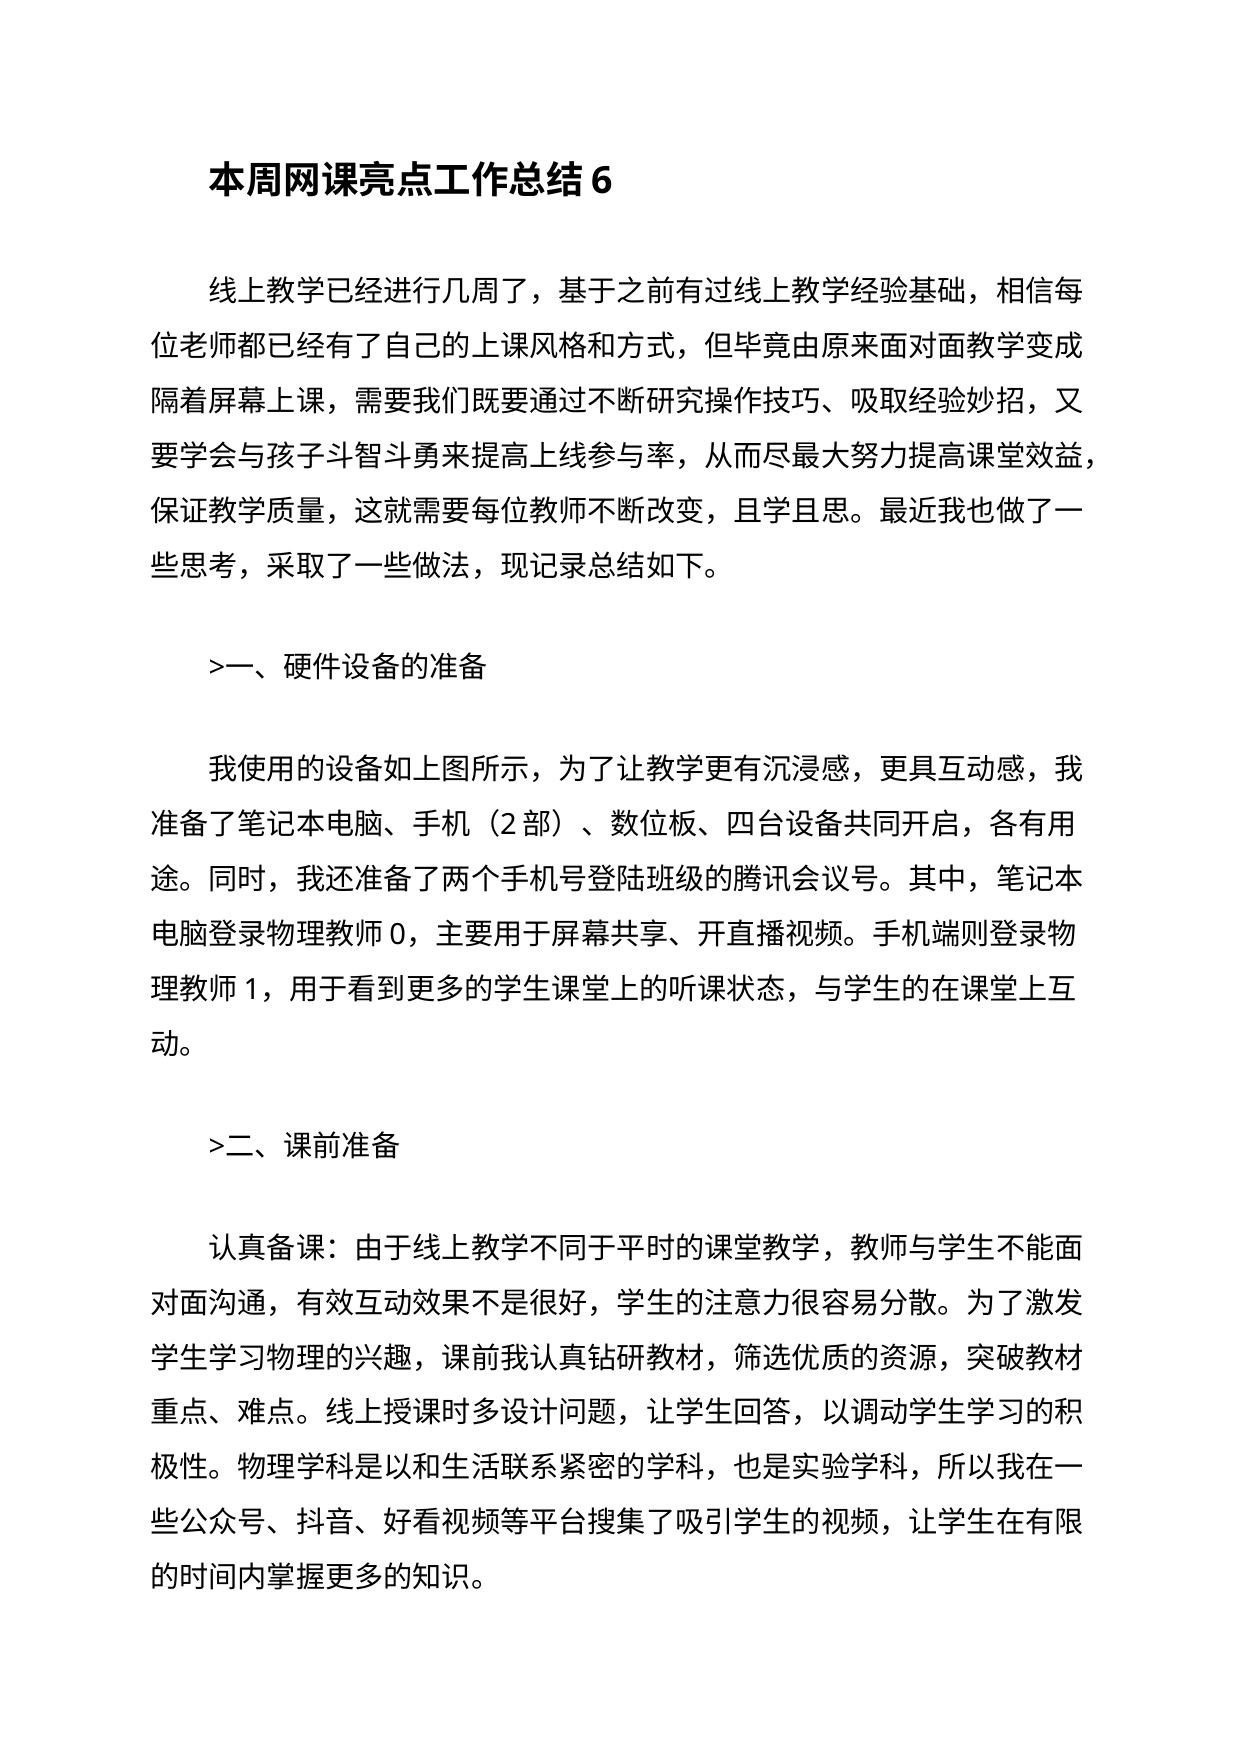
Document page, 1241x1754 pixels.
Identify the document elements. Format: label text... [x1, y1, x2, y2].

text >二、课前准备 [150, 1122, 1090, 1165]
text >一、硬件设备的准备 [150, 644, 1090, 686]
text 认真备课：由于线上教学不同于平时的课堂教学，教师与学生不能面对面沟通，有效互动效果不是很好，学生的注意力很容易分散。为了激发学生学习物理的兴趣，课前我认真钻研教材，筛选优质的资源，突破教材重点、难点。线上授课时多设计问题，让学生回答，以调动学生学习的积极性。物理学科是以和生活联系紧密的学科，也是实验学科，所以我在一些公众号、抖音、好看视频等平台搜集了吸引学生的视频，让学生在有限的时间内掌握更多的知识。 [150, 1224, 1090, 1596]
text 我使用的设备如上图所示，为了让教学更有沉浸感，更具互动感，我准备了笔记本电脑、手机（2部）、数位板、四台设备共同开启，各有用途。同时，我还准备了两个手机号登陆班级的腾讯会议号。其中，笔记本电脑登录物理教师0，主要用于屏幕共享、开直播视频。手机端则登录物理教师1，用于看到更多的学生课堂上的听课状态，与学生的在课堂上互动。 [150, 746, 1090, 1063]
text 本周网课亮点工作总结6 [150, 150, 1090, 204]
text 线上教学已经进行几周了，基于之前有过线上教学经验基础，相信每位老师都已经有了自己的上课风格和方式，但毕竟由原来面对面教学变成隔着屏幕上课，需要我们既要通过不断研究操作技巧、吸取经验妙招，又要学会与孩子斗智斗勇来提高上线参与率，从而尽最大努力提高课堂效益，保证教学质量，这就需要每位教师不断改变，且学且思。最近我也做了一些思考，采取了一些做法，现记录总结如下。 [150, 268, 1090, 584]
